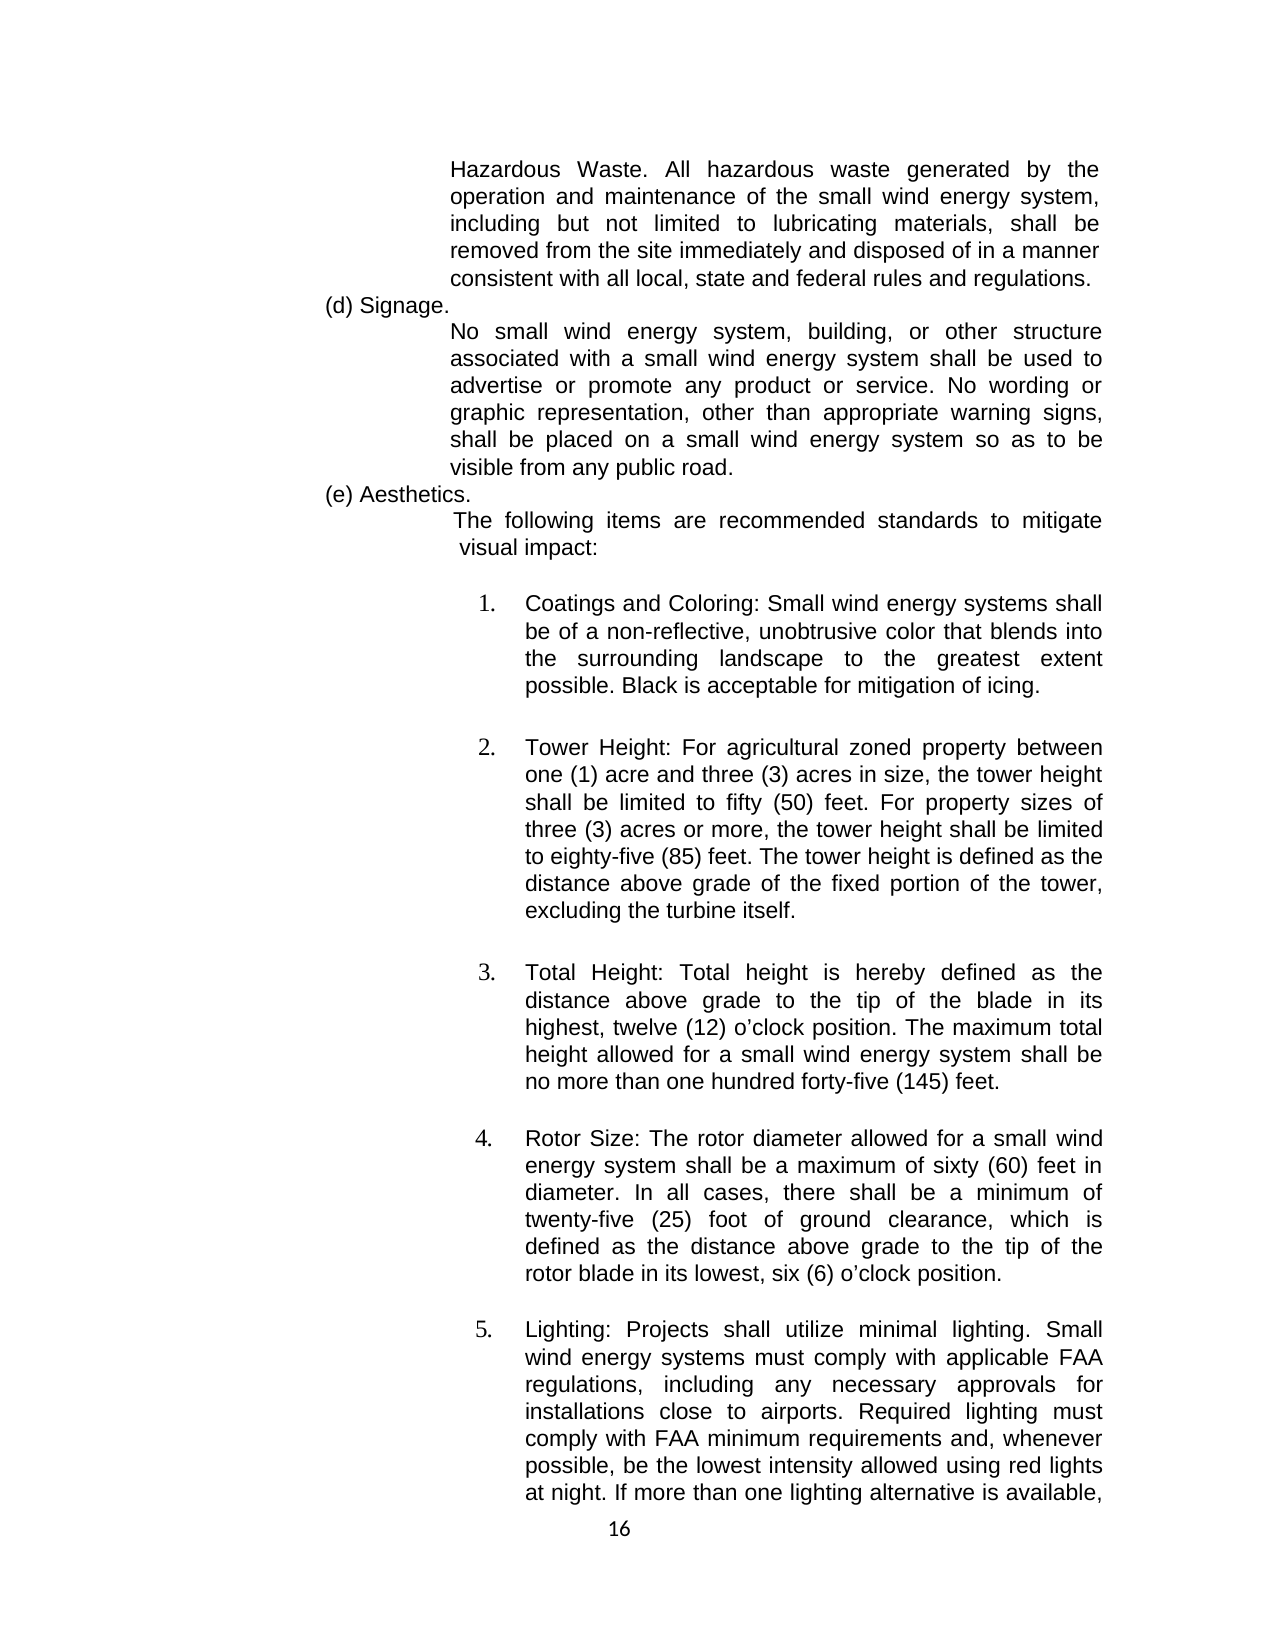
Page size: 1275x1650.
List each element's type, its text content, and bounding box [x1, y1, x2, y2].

text No small wind energy system, building, or other structure associated with a small wind energy system shall be used to advertise or promote any product or service. No wording or graphic representation, other than appropriate warning signs, shall be placed on a small wind energy system so as to be visible from any public road. [450, 318, 1103, 480]
list (e) Aesthetics. [325, 481, 1100, 507]
list Total Height: Total height is hereby defined as the distance above grade to the tip of the blade in its highest, twelve (12) o’clock position. The maximum total height allowed for a small wind energy system shall be no more than one hundred forty-five (145) feet. [478, 957, 1103, 1094]
list Rotor Size: The rotor diameter allowed for a small wind energy system shall be a maximum of sixty (60) feet in diameter. In all cases, there shall be a minimum of twenty-five (25) foot of ground clearance, which is defined as the distance above grade to the tip of the rotor blade in its lowest, six (6) o’clock position. [475, 1123, 1103, 1287]
list (d) Signage. [325, 292, 1100, 318]
list Tower Height: For agricultural zoned property between one (1) acre and three (3) acres in size, the tower height shall be limited to fifty (50) feet. For property sizes of three (3) acres or more, the tower height shall be limited to eighty-five (85) feet. The tower height is defined as the distance above grade of the fixed portion of the tower, excluding the turbine itself. [478, 732, 1103, 923]
text The following items are recommended standards to mitigate visual impact: [453, 507, 1103, 561]
list Coatings and Coloring: Small wind energy systems shall be of a non-reflective, unobtrusive color that blends into the surrounding landscape to the greatest extent possible. Black is acceptable for mitigation of icing. [478, 588, 1103, 698]
text Hazardous Waste. All hazardous waste generated by the operation and maintenance of the small wind energy system, including but not limited to lubricating materials, shall be removed from the site immediately and disposed of in a manner consistent with all local, state and federal rules and regulations. [450, 156, 1100, 291]
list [475, 1314, 1103, 1505]
